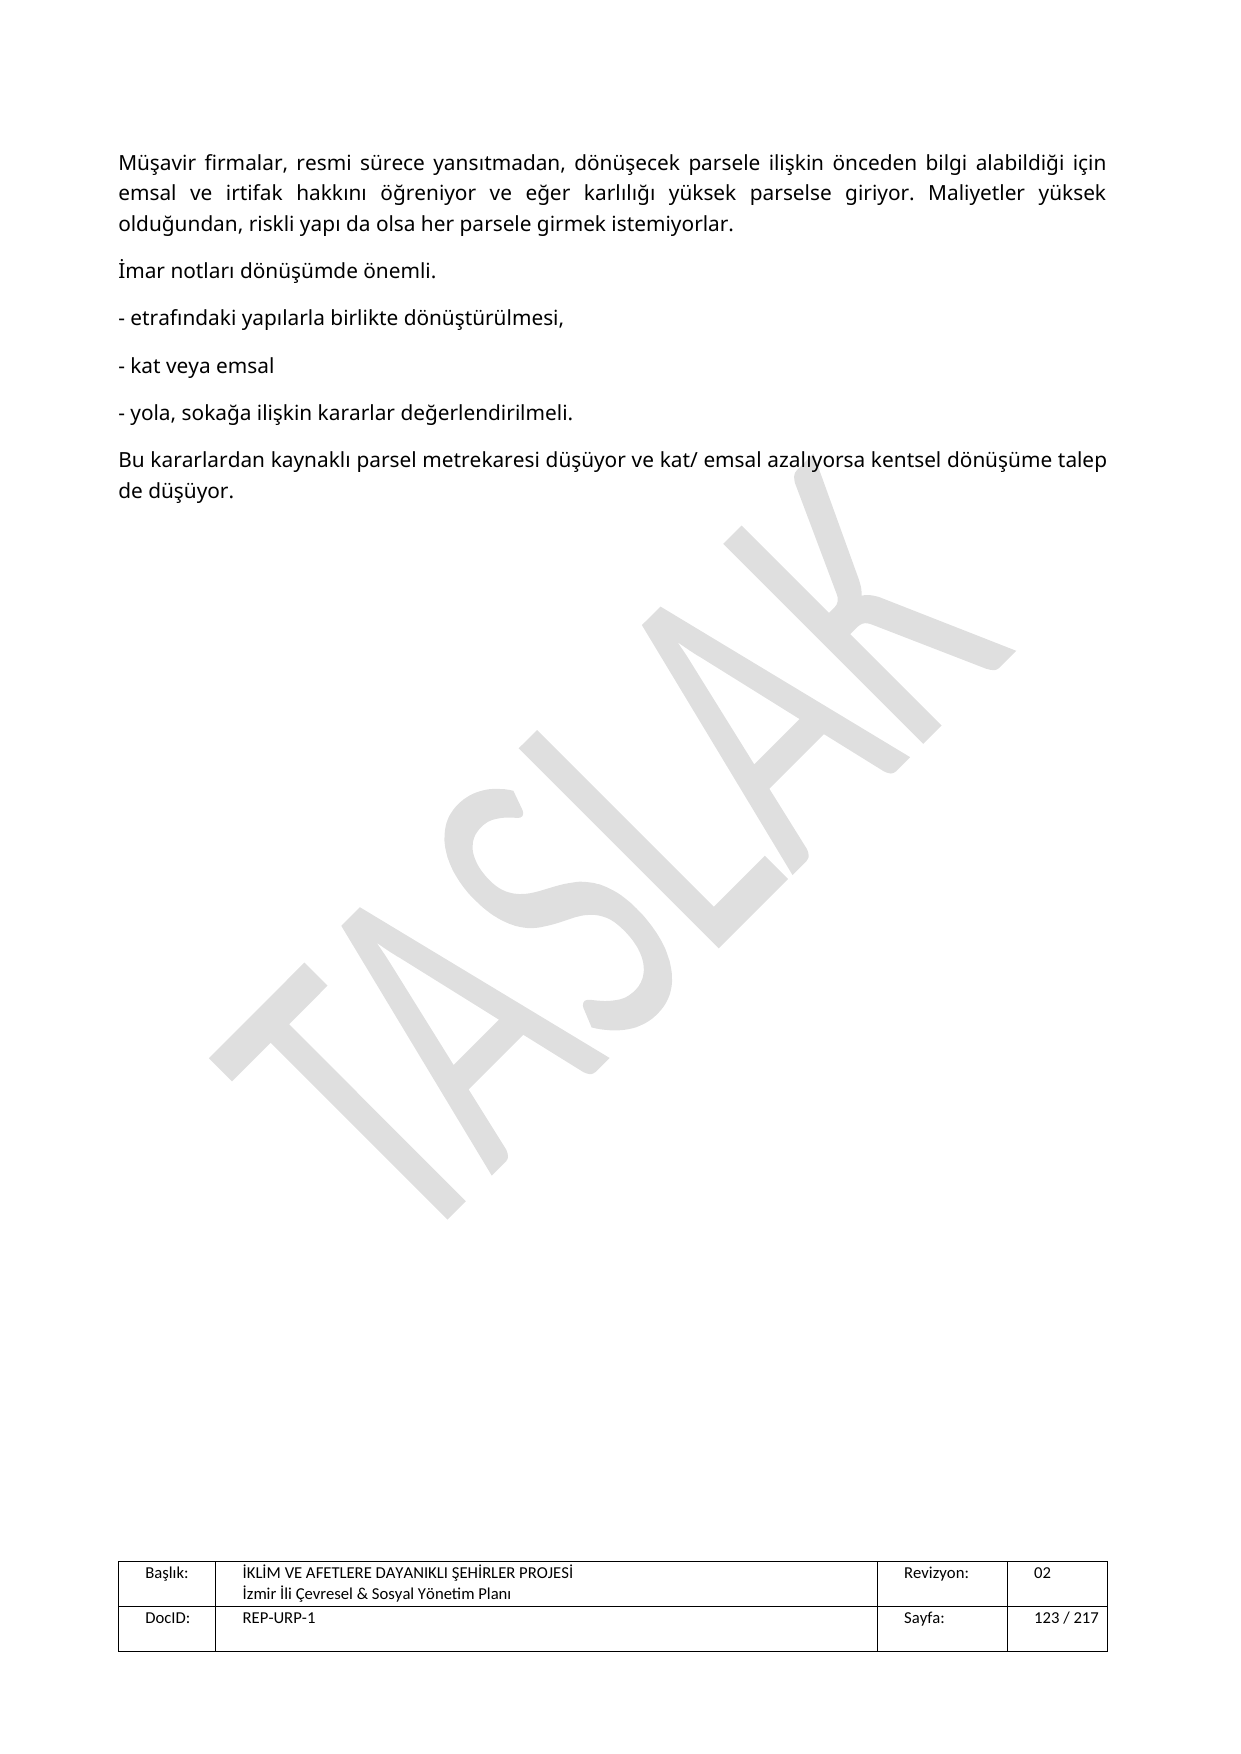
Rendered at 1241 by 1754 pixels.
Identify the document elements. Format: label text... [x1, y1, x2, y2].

text Müşavir firmalar, resmi sürece yansıtmadan, dönüşecek parsele ilişkin önceden bilgi alabildiği için emsal ve irtifak hakkını öğreniyor ve eğer karlılığı yüksek parselse giriyor. Maliyetler yüksek olduğundan, riskli yapı da olsa her parsele girmek istemiyorlar. [118, 148, 1107, 237]
text İmar notları dönüşümde önemli. [118, 256, 1107, 285]
text - kat veya emsal [118, 351, 1107, 379]
text - etrafındaki yapılarla birlikte dönüştürülmesi, [118, 303, 1107, 332]
text Bu kararlardan kaynaklı parsel metrekaresi düşüyor ve kat/ emsal azalıyorsa kentsel dönüşüme talep de düşüyor. [118, 445, 1107, 504]
text - yola, sokağa ilişkin kararlar değerlendirilmeli. [118, 398, 1107, 427]
